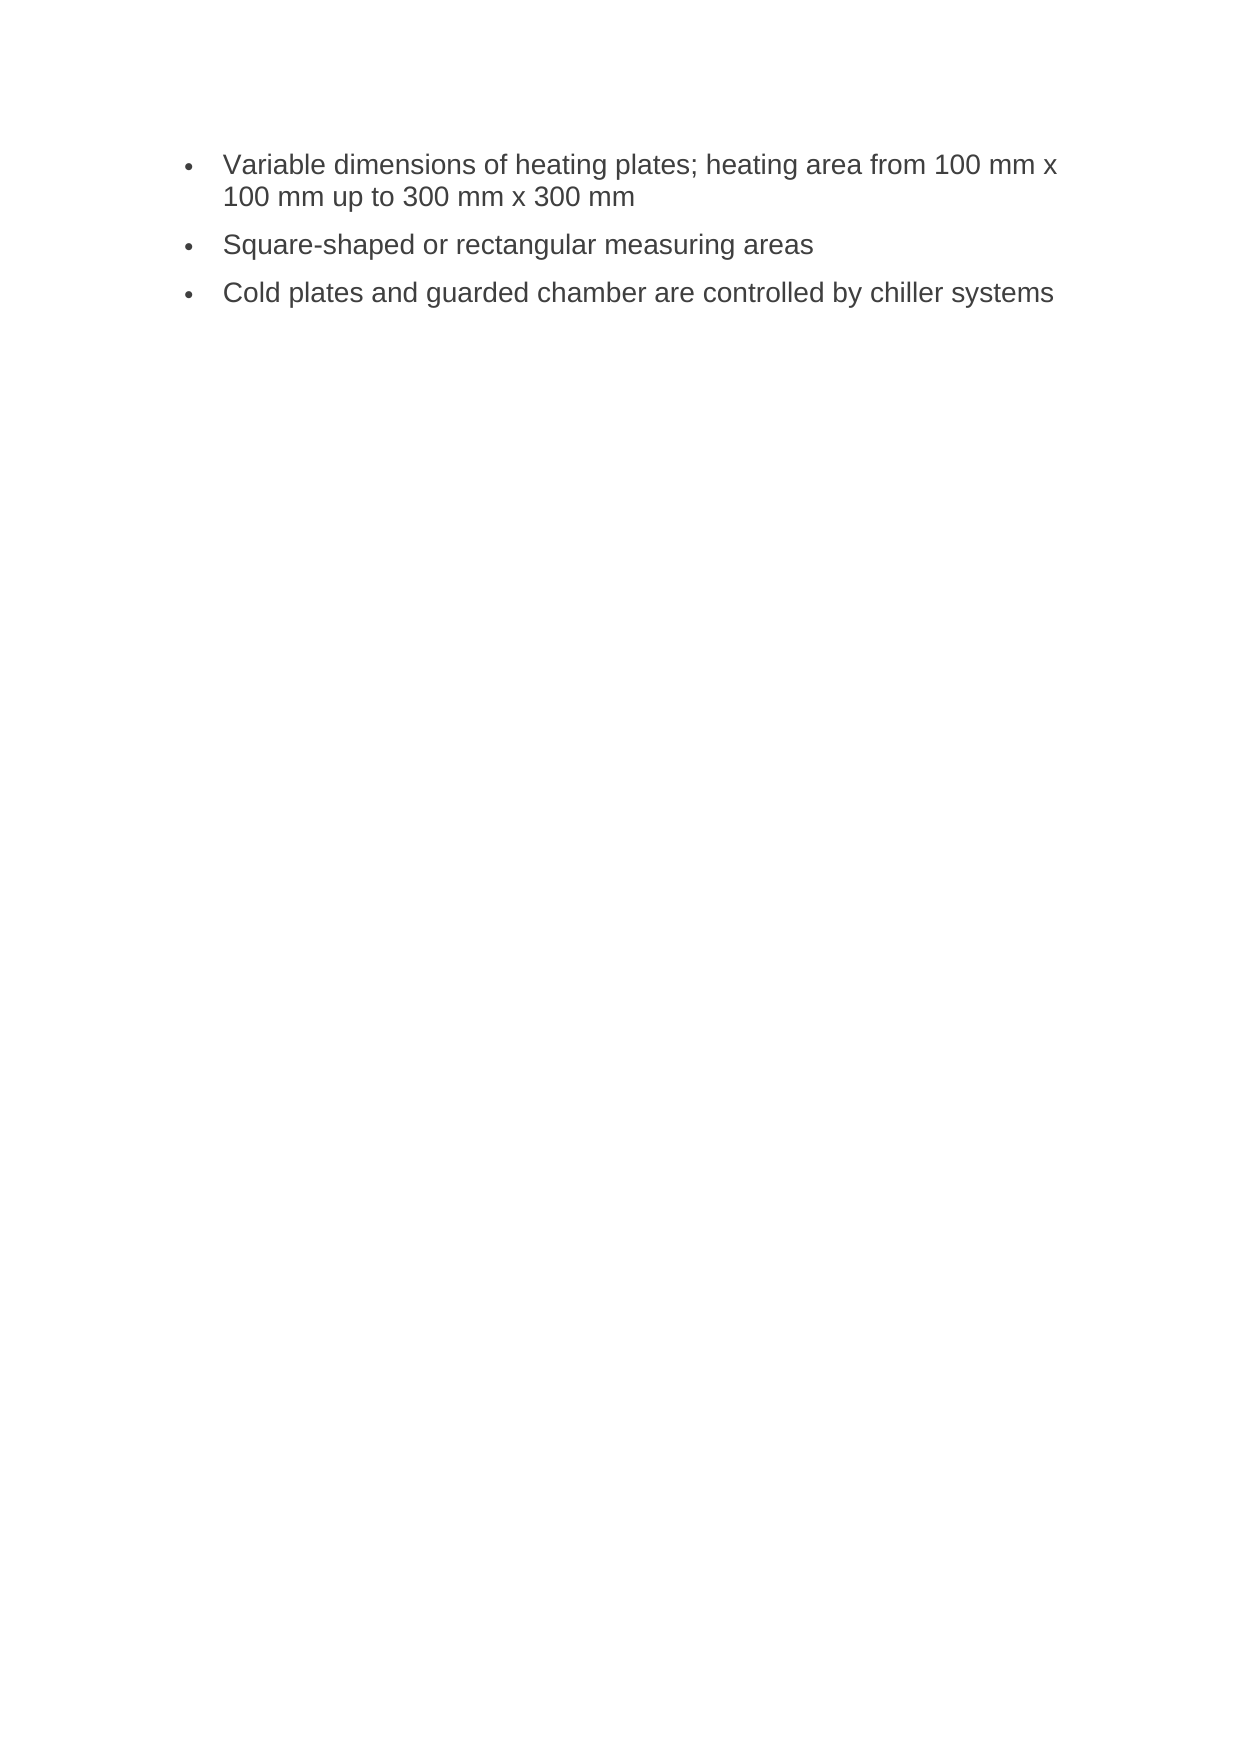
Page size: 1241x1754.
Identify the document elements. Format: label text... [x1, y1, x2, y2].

list Cold plates and guarded chamber are controlled by chiller systems [185, 276, 1093, 308]
list Square-shaped or rectangular measuring areas [185, 228, 1093, 260]
list Variable dimensions of heating plates; heating area from 100 mm x 100 mm up to 300 mm x 300 mm [185, 148, 1093, 212]
